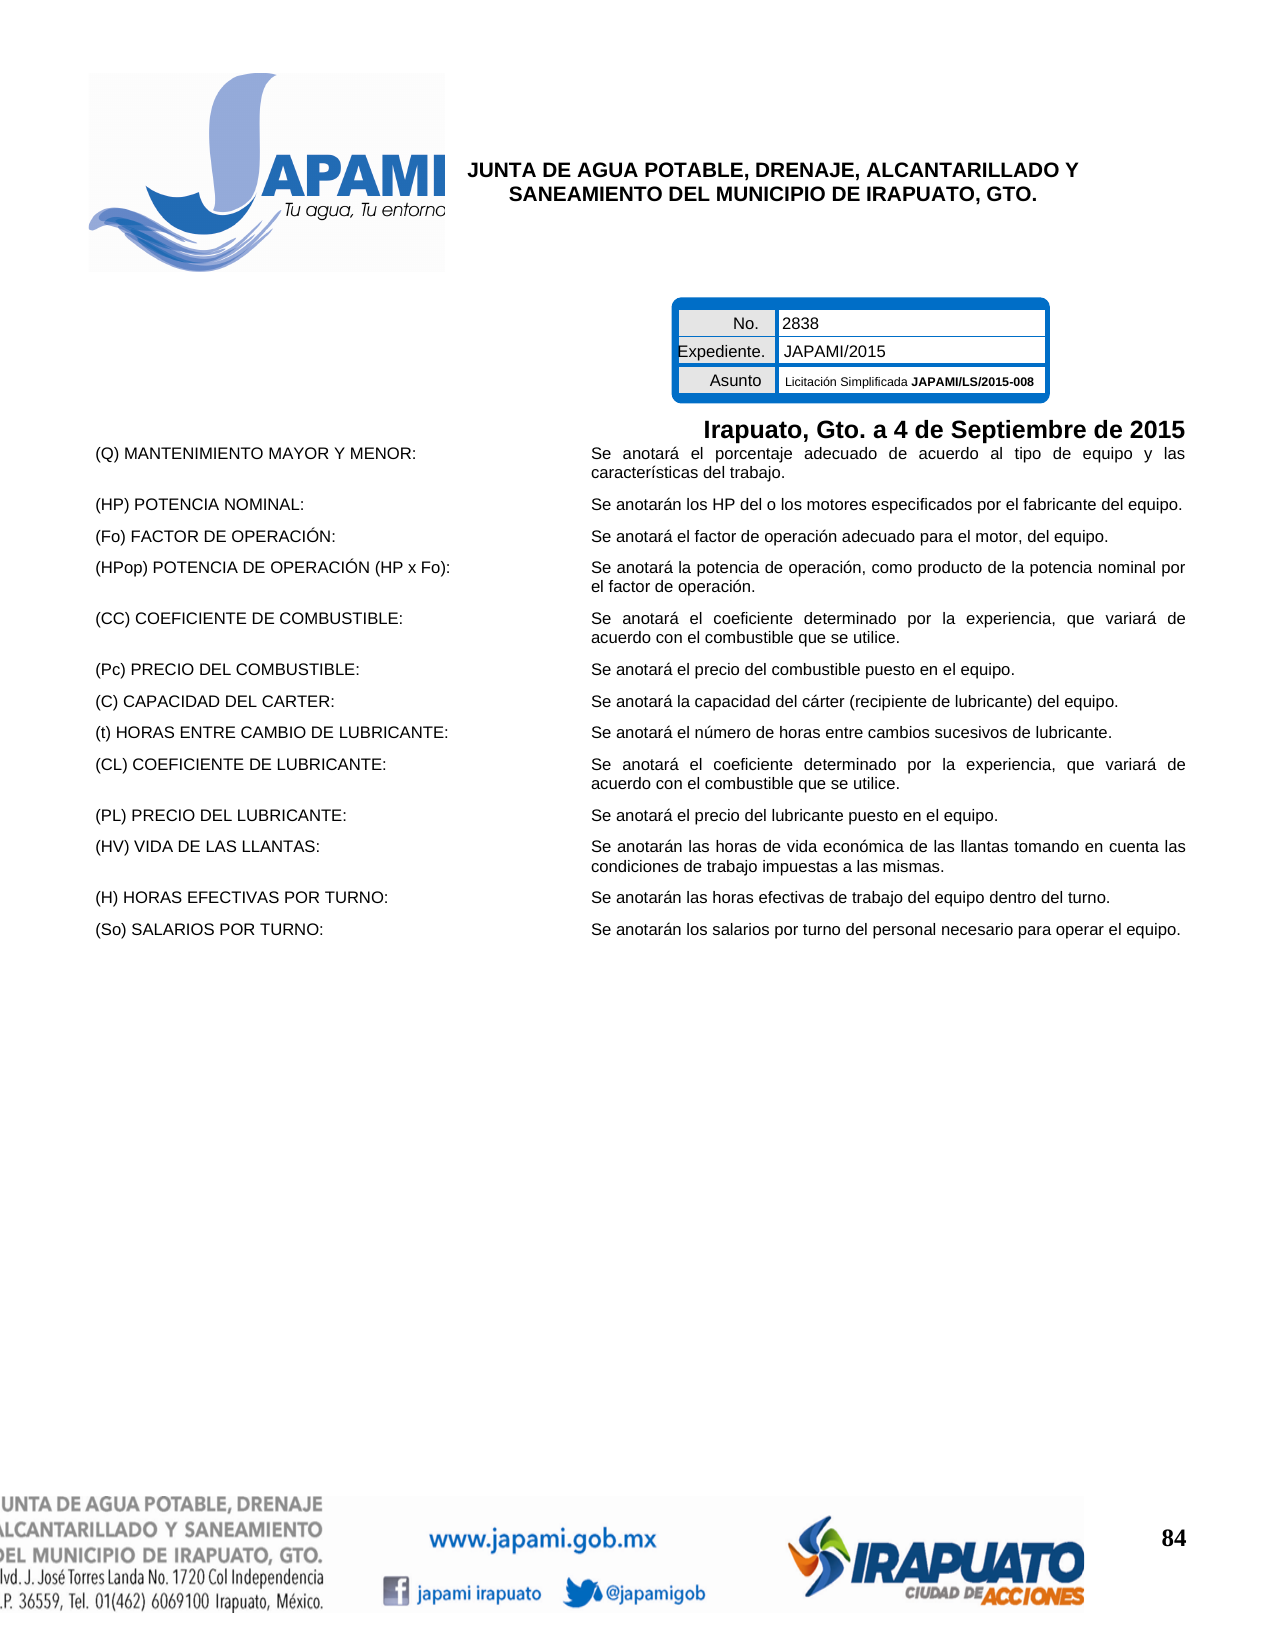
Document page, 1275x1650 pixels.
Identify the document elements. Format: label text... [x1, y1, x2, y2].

text (HP) POTENCIA NOMINAL: Se anotarán los HP del o los motores especificados por el fabricante del equipo. [95, 495, 1186, 514]
text (H) HORAS EFECTIVAS POR TURNO: Se anotarán las horas efectivas de trabajo del equipo dentro del turno. [95, 888, 1186, 907]
text (Q) MANTENIMIENTO MAYOR Y MENOR: Se anotará el porcentaje adecuado de acuerdo al tipo de equipo y las características del trabajo. [95, 444, 1186, 482]
text (C) CAPACIDAD DEL CARTER: Se anotará la capacidad del cárter (recipiente de lubricante) del equipo. [95, 691, 1186, 711]
text (Fo) FACTOR DE OPERACIÓN: Se anotará el factor de operación adecuado para el motor, del equipo. [95, 526, 1186, 546]
text (t) HORAS ENTRE CAMBIO DE LUBRICANTE: Se anotará el número de horas entre cambios sucesivos de lubricante. [95, 723, 1186, 742]
text (HPop) POTENCIA DE OPERACIÓN (HP x Fo): Se anotará la potencia de operación, como producto de la potencia nominal por el factor de operación. [95, 558, 1186, 596]
text (CC) COEFICIENTE DE COMBUSTIBLE: Se anotará el coeficiente determinado por la experiencia, que variará de acuerdo con el combustible que se utilice. [95, 609, 1186, 647]
picture [0, 1496, 1085, 1613]
text (So) SALARIOS POR TURNO: Se anotarán los salarios por turno del personal necesario para operar el equipo. [95, 920, 1186, 939]
picture [88, 73, 445, 272]
text (Pc) PRECIO DEL COMBUSTIBLE: Se anotará el precio del combustible puesto en el equipo. [95, 660, 1186, 679]
text (HV) VIDA DE LAS LLANTAS: Se anotarán las horas de vida económica de las llantas tomando en cuenta las condiciones de trabajo impuestas a las mismas. [95, 837, 1186, 876]
text (PL) PRECIO DEL LUBRICANTE: Se anotará el precio del lubricante puesto en el equipo. [95, 806, 1186, 825]
text (CL) COEFICIENTE DE LUBRICANTE: Se anotará el coeficiente determinado por la experiencia, que variará de acuerdo con el combustible que se utilice. [95, 755, 1186, 793]
